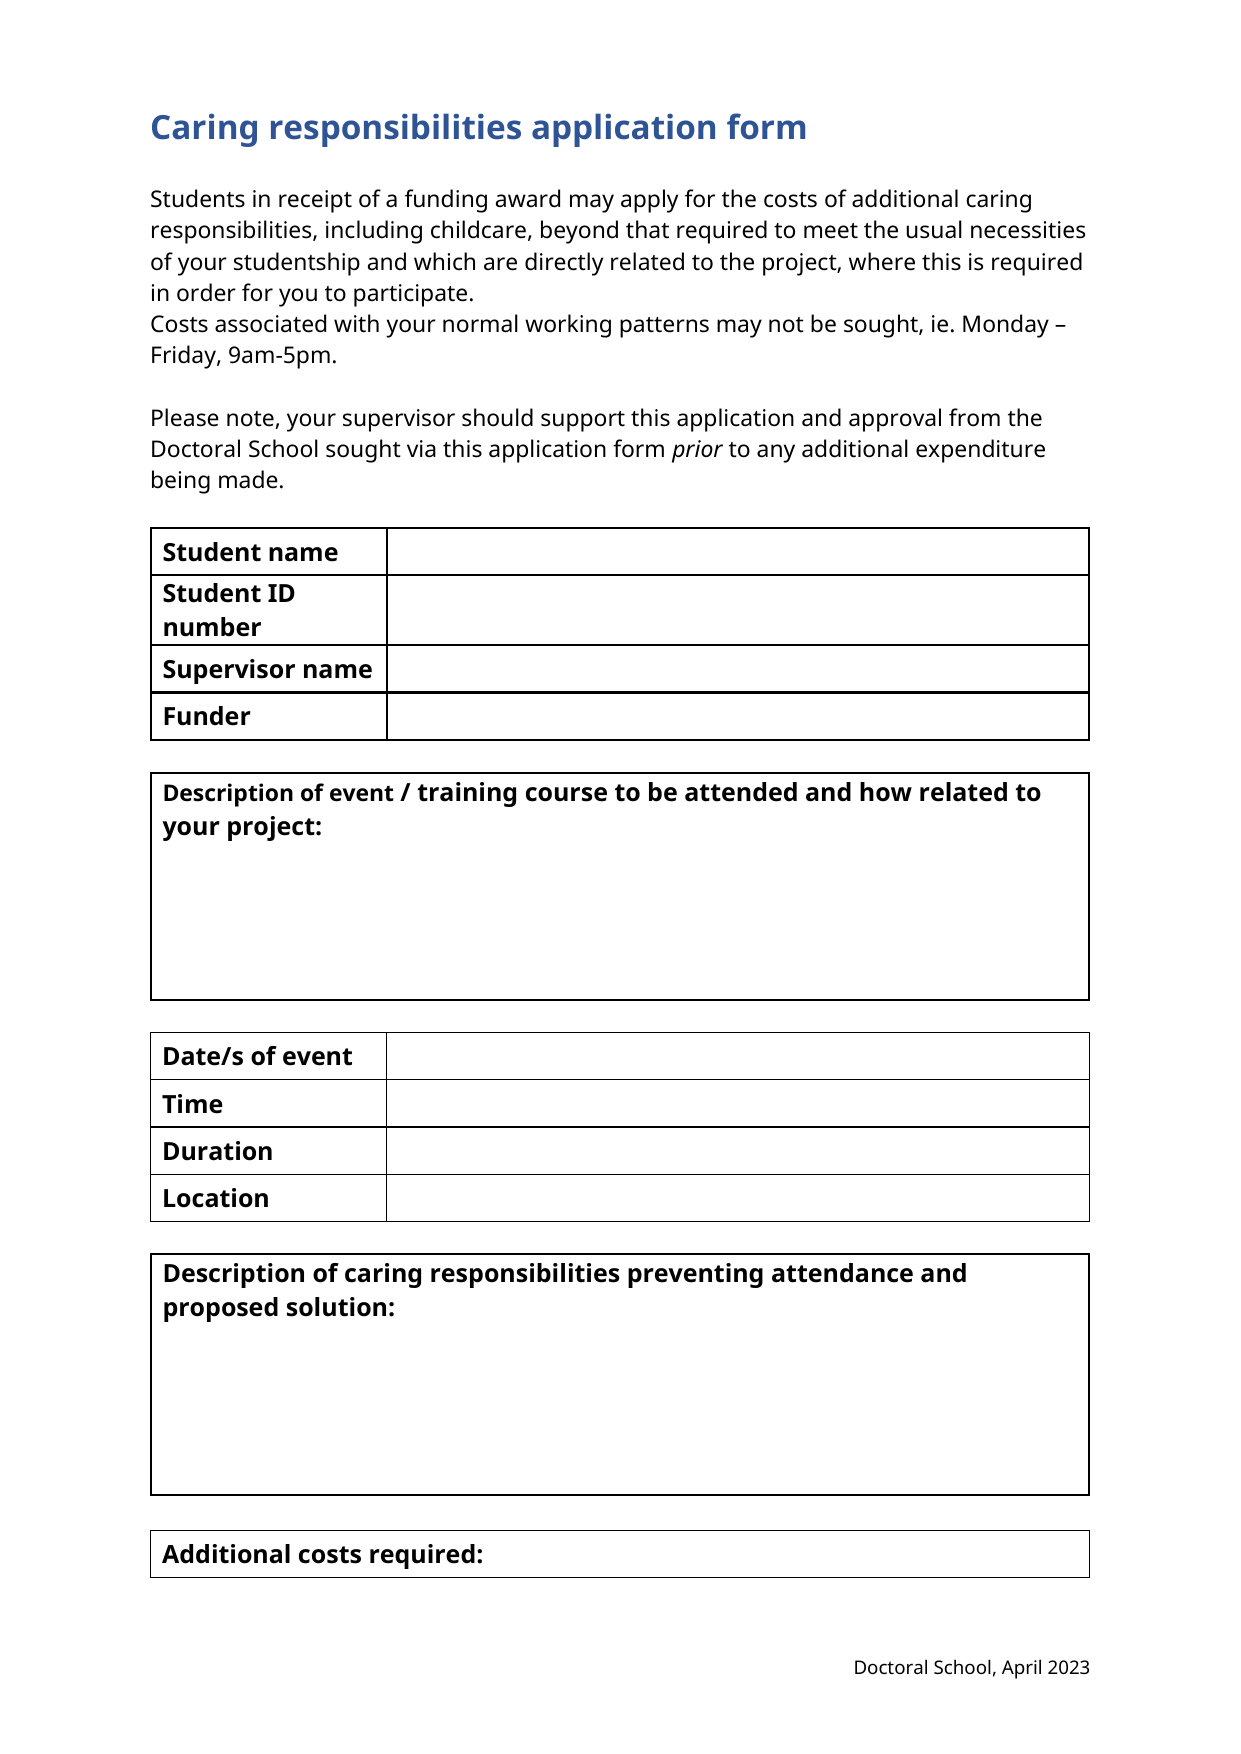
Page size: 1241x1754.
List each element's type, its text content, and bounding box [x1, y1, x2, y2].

table_cell [387, 1128, 1089, 1174]
table_cell Time [151, 1080, 386, 1126]
table_header Description of event / training course to be attended and how related to your project: [152, 774, 1088, 998]
table_cell Supervisor name [152, 646, 386, 691]
table_cell [387, 1175, 1089, 1221]
table_cell Student ID number [152, 576, 386, 644]
table_cell [388, 646, 1088, 691]
table_cell [388, 576, 1088, 644]
table_header Additional costs required: [151, 1531, 1089, 1577]
table_header Description of caring responsibilities preventing attendance and proposed solution: [152, 1255, 1088, 1494]
table_cell Funder [152, 694, 386, 739]
table_cell Duration [151, 1128, 386, 1174]
table_cell [387, 1080, 1089, 1126]
text Students in receipt of a funding award may apply for the costs of additional caring responsibilities, including childcare, beyond that required to meet the usual necessities of your studentship and which are directly related to the project, where this is required in order for you to participate. [150, 183, 1090, 308]
table_header Date/s of event [151, 1033, 386, 1079]
table_header Student name [152, 529, 386, 574]
table_cell [388, 694, 1088, 739]
table_header [388, 529, 1088, 574]
text Caring responsibilities application form [150, 103, 1090, 149]
text Costs associated with your normal working patterns may not be sought, ie. Monday – Friday, 9am-5pm. [150, 308, 1090, 370]
table_cell Location [151, 1175, 386, 1221]
text Please note, your supervisor should support this application and approval from the Doctoral School sought via this application form prior to any additional expenditure being made. [150, 402, 1090, 495]
table_header [387, 1033, 1089, 1079]
